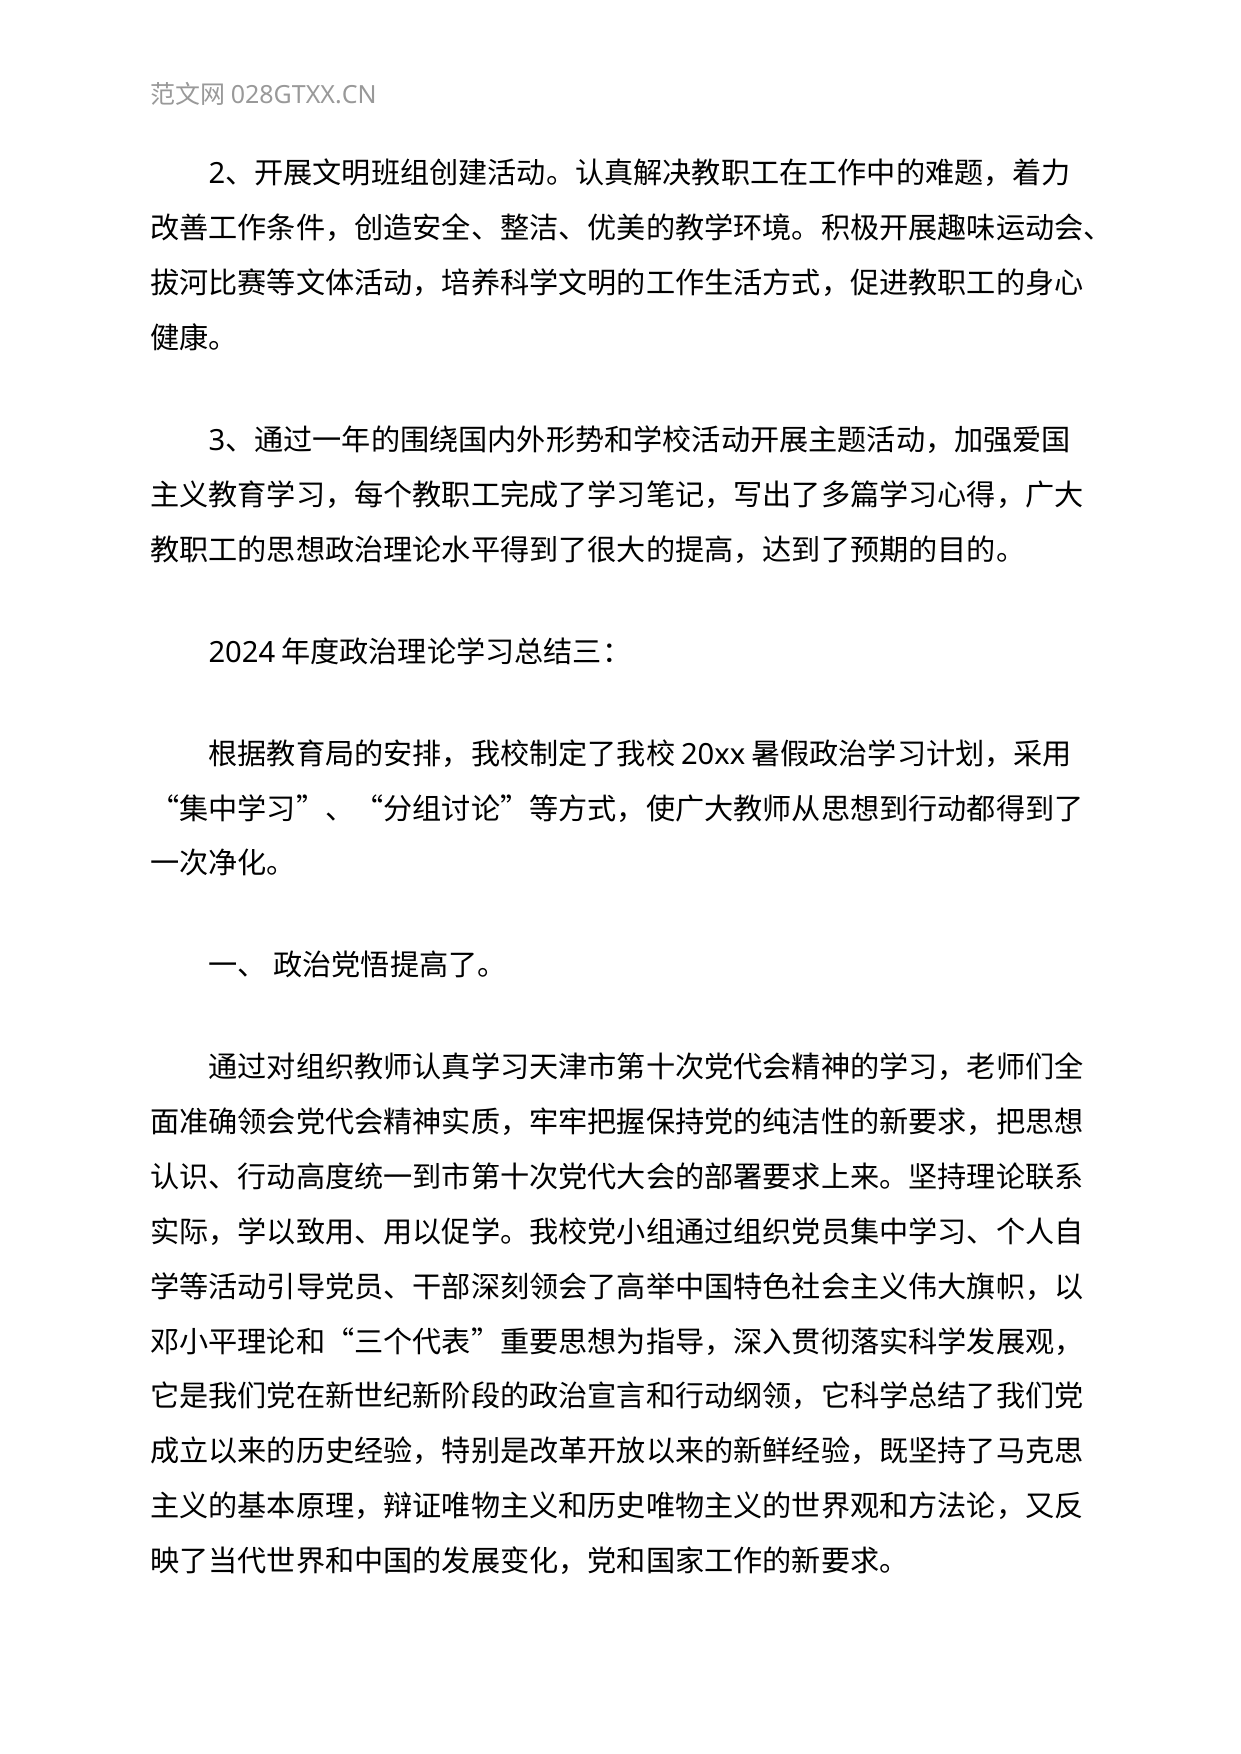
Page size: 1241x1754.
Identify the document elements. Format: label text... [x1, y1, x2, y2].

text 一、 政治党悟提高了。 [150, 942, 1090, 984]
text 2、开展文明班组创建活动。认真解决教职工在工作中的难题，着力改善工作条件，创造安全、整洁、优美的教学环境。积极开展趣味运动会、拔河比赛等文体活动，培养科学文明的工作生活方式，促进教职工的身心健康。 [150, 150, 1090, 357]
text 2024年度政治理论学习总结三： [150, 628, 1090, 671]
text 通过对组织教师认真学习天津市第十次党代会精神的学习，老师们全面准确领会党代会精神实质，牢牢把握保持党的纯洁性的新要求，把思想认识、行动高度统一到市第十次党代大会的部署要求上来。坚持理论联系实际，学以致用、用以促学。我校党小组通过组织党员集中学习、个人自学等活动引导党员、干部深刻领会了高举中国特色社会主义伟大旗帜，以邓小平理论和“三个代表”重要思想为指导，深入贯彻落实科学发展观，它是我们党在新世纪新阶段的政治宣言和行动纲领，它科学总结了我们党成立以来的历史经验，特别是改革开放以来的新鲜经验，既坚持了马克思主义的基本原理，辩证唯物主义和历史唯物主义的世界观和方法论，又反映了当代世界和中国的发展变化，党和国家工作的新要求。 [150, 1044, 1090, 1580]
text 根据教育局的安排，我校制定了我校20xx暑假政治学习计划，采用“集中学习”、“分组讨论”等方式，使广大教师从思想到行动都得到了一次净化。 [150, 730, 1090, 882]
text 3、通过一年的围绕国内外形势和学校活动开展主题活动，加强爱国主义教育学习，每个教职工完成了学习笔记，写出了多篇学习心得，广大教职工的思想政治理论水平得到了很大的提高，达到了预期的目的。 [150, 417, 1090, 569]
